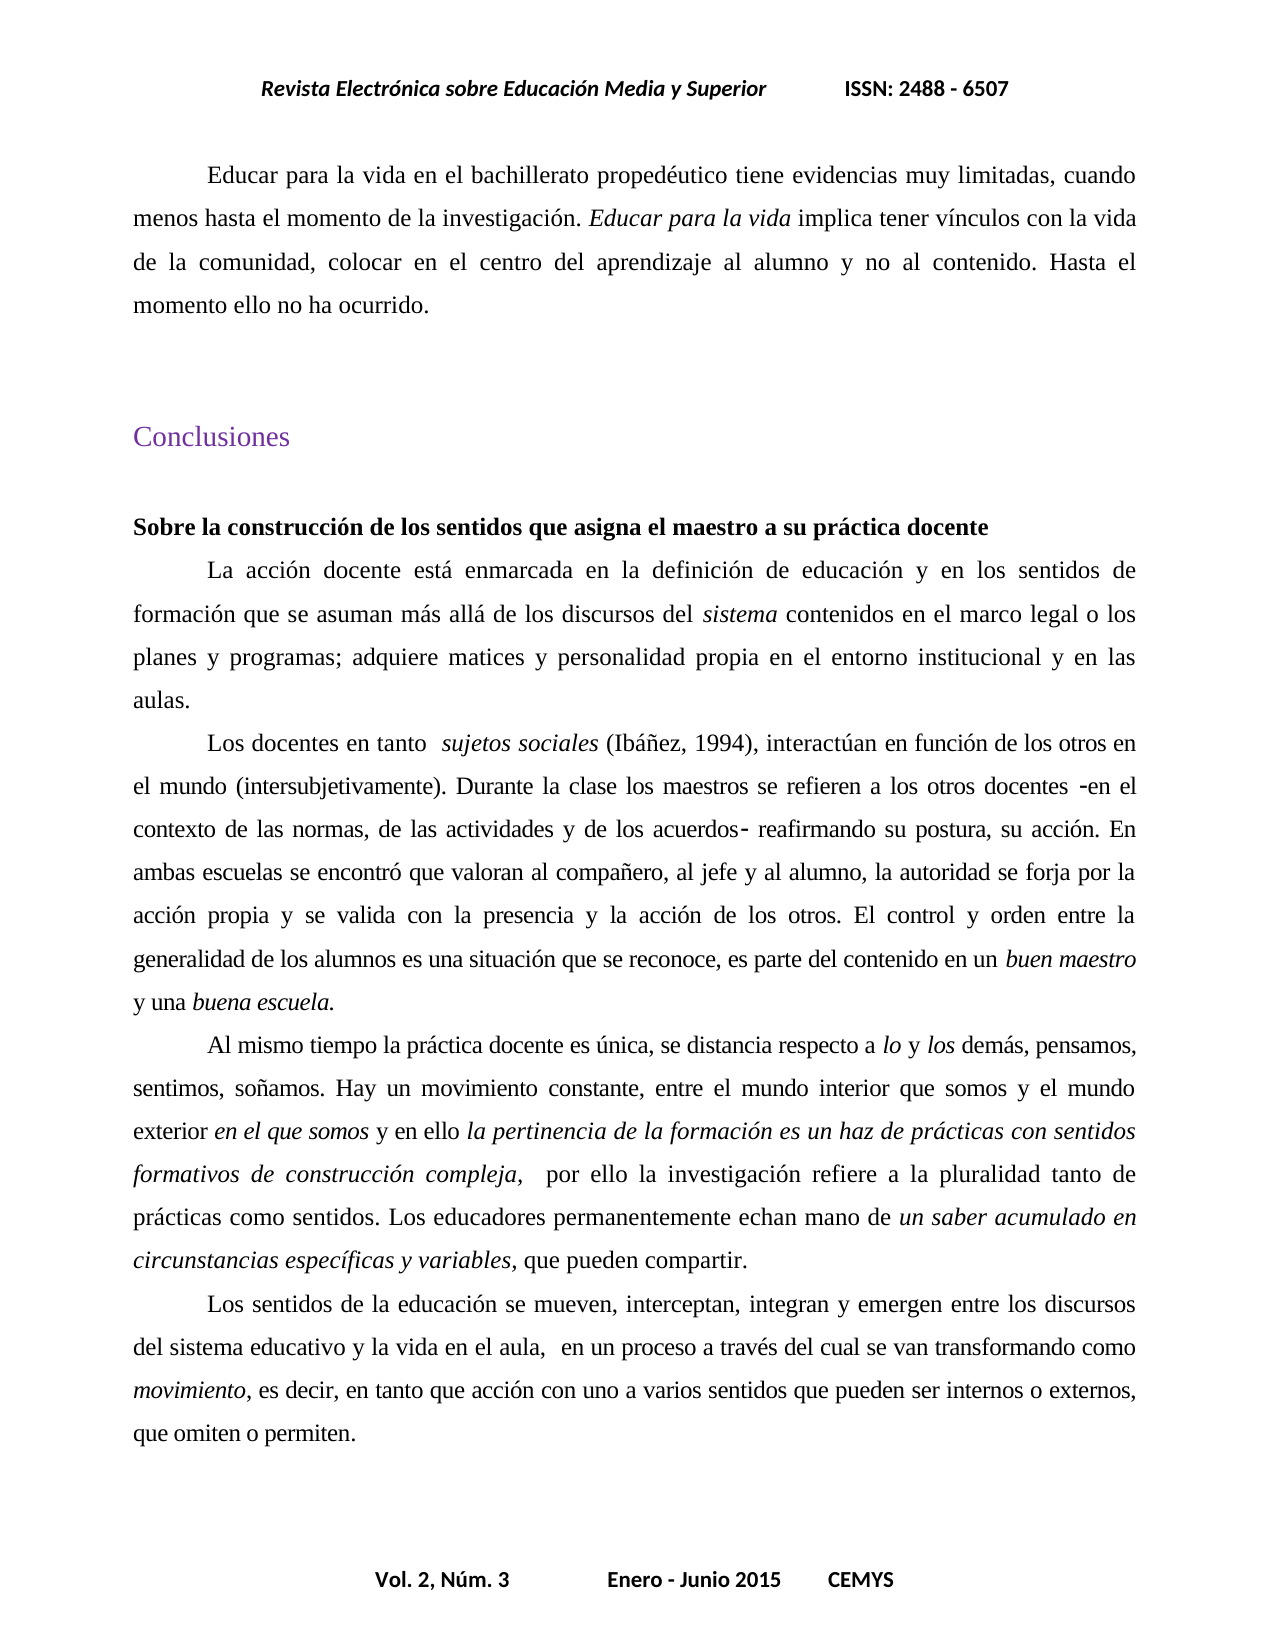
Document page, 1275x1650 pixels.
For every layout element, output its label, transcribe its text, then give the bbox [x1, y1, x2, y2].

text Conclusiones [133, 419, 1137, 453]
text Al mismo tiempo la práctica docente es única, se distancia respecto a lo y los demás, pensamos, sentimos, soñamos. Hay un movimiento constante, entre el mundo interior que somos y el mundo exterior en el que somos y en ello la pertinencia de la formación es un haz de prácticas con sentidos formativos de construcción compleja, por ello la investigación refiere a la pluralidad tanto de prácticas como sentidos. Los educadores permanentemente echan mano de un saber acumulado en circunstancias específicas y variables, que pueden compartir. [133, 1030, 1137, 1274]
text Educar para la vida en el bachillerato propedéutico tiene evidencias muy limitadas, cuando menos hasta el momento de la investigación. Educar para la vida implica tener vínculos con la vida de la comunidad, colocar en el centro del aprendizaje al alumno y no al contenido. Hasta el momento ello no ha ocurrido. [133, 160, 1137, 318]
text Los docentes en tanto sujetos sociales (Ibáñez, 1994), interactúan en función de los otros en el mundo (intersubjetivamente). Durante la clase los maestros se refieren a los otros docentes en el contexto de las normas, de las actividades y de los acuerdos reafirmando su postura, su acción. En ambas escuelas se encontró que valoran al compañero, al jefe y al alumno, la autoridad se forja por la acción propia y se valida con la presencia y la acción de los otros. El control y orden entre la generalidad de los alumnos es una situación que se reconoce, es parte del contenido en un buen maestro y una buena escuela. [133, 728, 1137, 1016]
text La acción docente está enmarcada en la definición de educación y en los sentidos de formación que se asuman más allá de los discursos del sistema contenidos en el marco legal o los planes y programas; adquiere matices y personalidad propia en el entorno institucional y en las aulas. [133, 556, 1137, 714]
text Los sentidos de la educación se mueven, interceptan, integran y emergen entre los discursos del sistema educativo y la vida en el aula, en un proceso a través del cual se van transformando como movimiento, es decir, en tanto que acción con uno a varios sentidos que pueden ser internos o externos, que omiten o permiten. [133, 1289, 1137, 1447]
text Sobre la construcción de los sentidos que asigna el maestro a su práctica docente [133, 512, 1137, 541]
